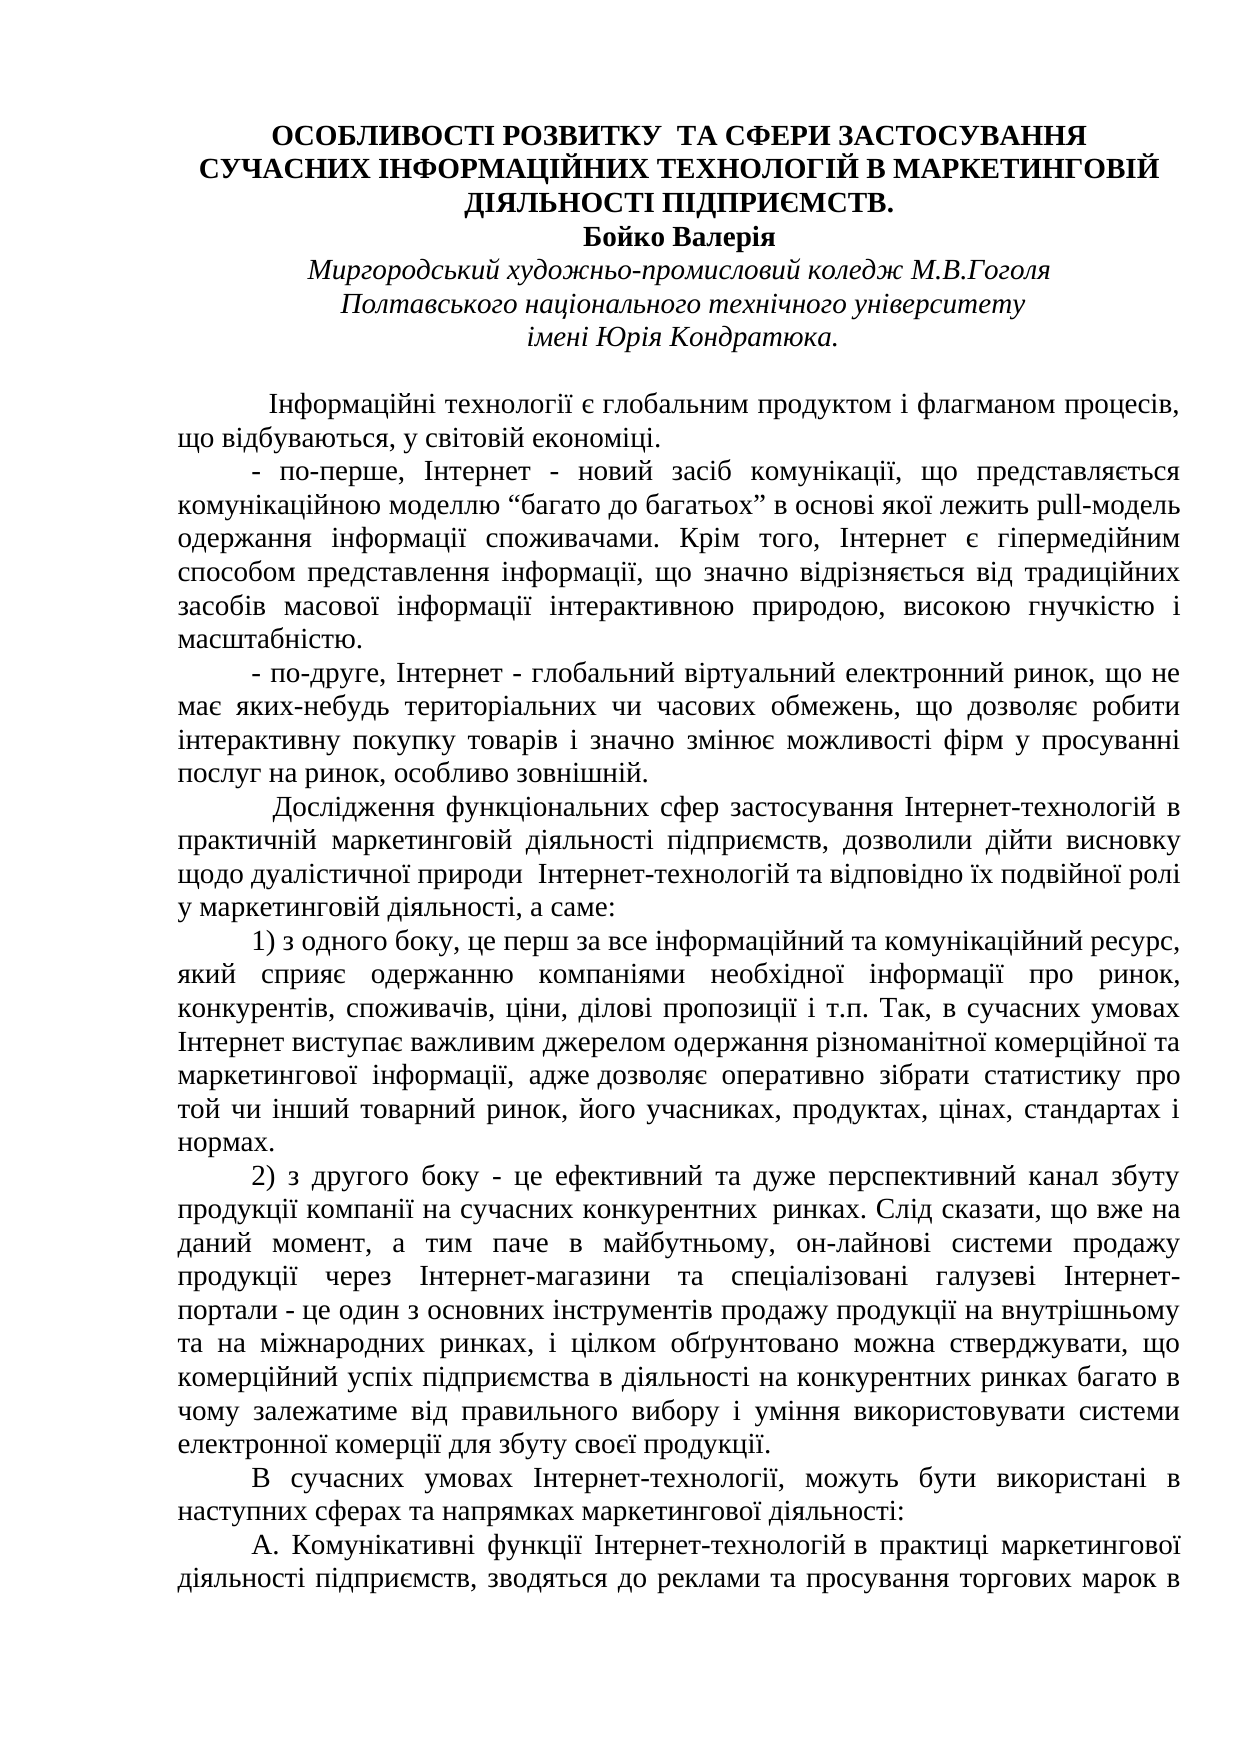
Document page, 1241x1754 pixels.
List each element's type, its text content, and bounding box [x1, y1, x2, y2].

text СУЧАСНИХ ІНФОРМАЦІЙНИХ ТЕХНОЛОГІЙ В МАРКЕТИНГОВІЙ ДІЯЛЬНОСТІ ПІДПРИЄМСТВ. [177, 152, 1181, 219]
text імені Юрія Кондратюка. [177, 319, 1181, 353]
text Бойко Валерія Миргородський художньо-промисловий коледж М.В.Гоголя [177, 219, 1181, 286]
text - по-друге, Інтернет - глобальний віртуальний електронний ринок, що не має яких-небудь територіальних чи часових обмежень, що дозволяє робити інтерактивну покупку товарів і значно змінює можливості фірм у просуванні послуг на ринок, особливо зовнішній. [177, 655, 1181, 789]
text Інформаційні технології є глобальним продуктом і флагманом процесів, що відбуваються, у світовій економіці. [177, 386, 1181, 453]
text Дослідження функціональних сфер застосування Інтернет-технологій в практичній маркетинговій діяльності підприємств, дозволили дійти висновку щодо дуалістичної природи Інтернет-технологій та відповідно їх подвійної ролі у маркетинговій діяльності, а саме: [177, 789, 1181, 923]
text - по-перше, Інтернет - новий засіб комунікації, що представляється комунікаційною моделлю “багато до багатьох” в основі якої лежить pull-модель одержання інформації споживачами. Крім того, Інтернет є гіпермедійним способом представлення інформації, що значно відрізняється від традиційних засобів масової інформації інтерактивною природою, високою гнучкістю і масштабністю. [177, 453, 1181, 655]
text 1) з одного боку, це перш за все інформаційний та комунікаційний ресурс, який сприяє одержанню компаніями необхідної інформації про ринок, конкурентів, споживачів, ціни, ділові пропозиції і т.п. Так, в сучасних умовах Інтернет виступає важливим джерелом одержання різноманітної комерційної та маркетингової інформації, адже дозволяє оперативно зібрати статистику про той чи інший товарний ринок, його учасниках, продуктах, цінах, стандартах і нормах. [177, 923, 1181, 1158]
text 2) з другого боку - це ефективний та дуже перспективний канал збуту продукції компанії на сучасних конкурентних ринках. Слід сказати, що вже на даний момент, а тим паче в майбутньому, он-лайнові системи продажу продукції через Інтернет-магазини та спеціалізовані галузеві Інтернет-портали - це один з основних інструментів продажу продукції на внутрішньому та на міжнародних ринках, і цілком обґрунтовано можна стверджувати, що комерційний успіх підприємства в діяльності на конкурентних ринках багато в чому залежатиме від правильного вибору і уміння використовувати системи електронної комерції для збуту своєї продукції. [177, 1158, 1181, 1460]
text Полтавського національного технічного університету [177, 286, 1181, 319]
text В сучасних умовах Інтернет-технології, можуть бути використані в наступних сферах та напрямках маркетингової діяльності: [177, 1460, 1181, 1527]
text ОСОБЛИВОСТІ РОЗВИТКУ ТА СФЕРИ ЗАСТОСУВАННЯ [177, 118, 1181, 152]
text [177, 1527, 1181, 1594]
